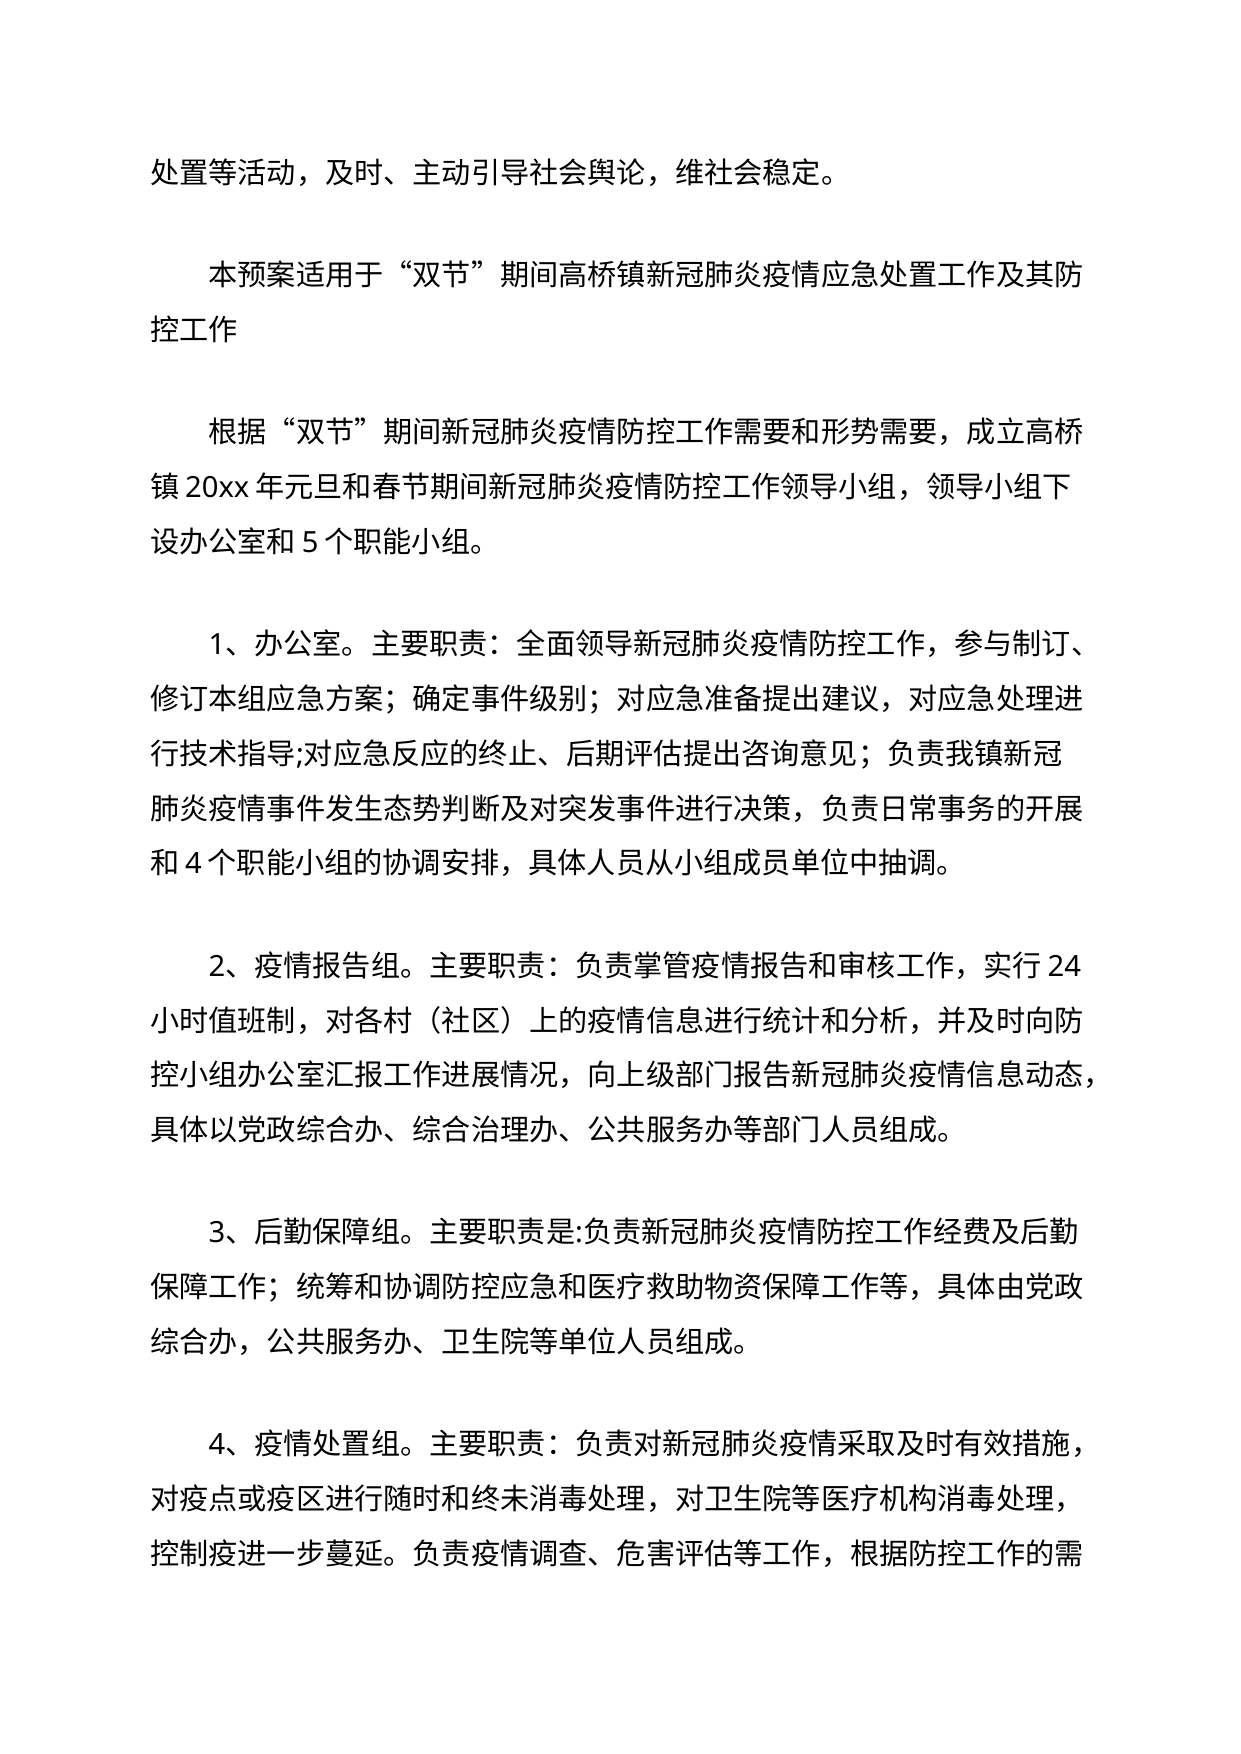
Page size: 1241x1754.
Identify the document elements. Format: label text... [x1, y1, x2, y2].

text 3、后勤保障组。主要职责是:负责新冠肺炎疫情防控工作经费及后勤保障工作；统筹和协调防控应急和医疗救助物资保障工作等，具体由党政综合办，公共服务办、卫生院等单位人员组成。 [150, 1209, 1090, 1361]
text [150, 150, 1090, 192]
text 根据“双节”期间新冠肺炎疫情防控工作需要和形势需要，成立高桥镇20xx年元旦和春节期间新冠肺炎疫情防控工作领导小组，领导小组下设办公室和5个职能小组。 [150, 408, 1090, 561]
text 本预案适用于“双节”期间高桥镇新冠肺炎疫情应急处置工作及其防控工作 [150, 252, 1090, 349]
text 1、办公室。主要职责：全面领导新冠肺炎疫情防控工作，参与制订、修订本组应急方案；确定事件级别；对应急准备提出建议，对应急处理进行技术指导;对应急反应的终止、后期评估提出咨询意见；负责我镇新冠肺炎疫情事件发生态势判断及对突发事件进行决策，负责日常事务的开展和4个职能小组的协调安排，具体人员从小组成员单位中抽调。 [150, 620, 1090, 882]
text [150, 1420, 1090, 1572]
text 2、疫情报告组。主要职责：负责掌管疫情报告和审核工作，实行24小时值班制，对各村（社区）上的疫情信息进行统计和分析，并及时向防控小组办公室汇报工作进展情况，向上级部门报告新冠肺炎疫情信息动态，具体以党政综合办、综合治理办、公共服务办等部门人员组成。 [150, 942, 1090, 1149]
